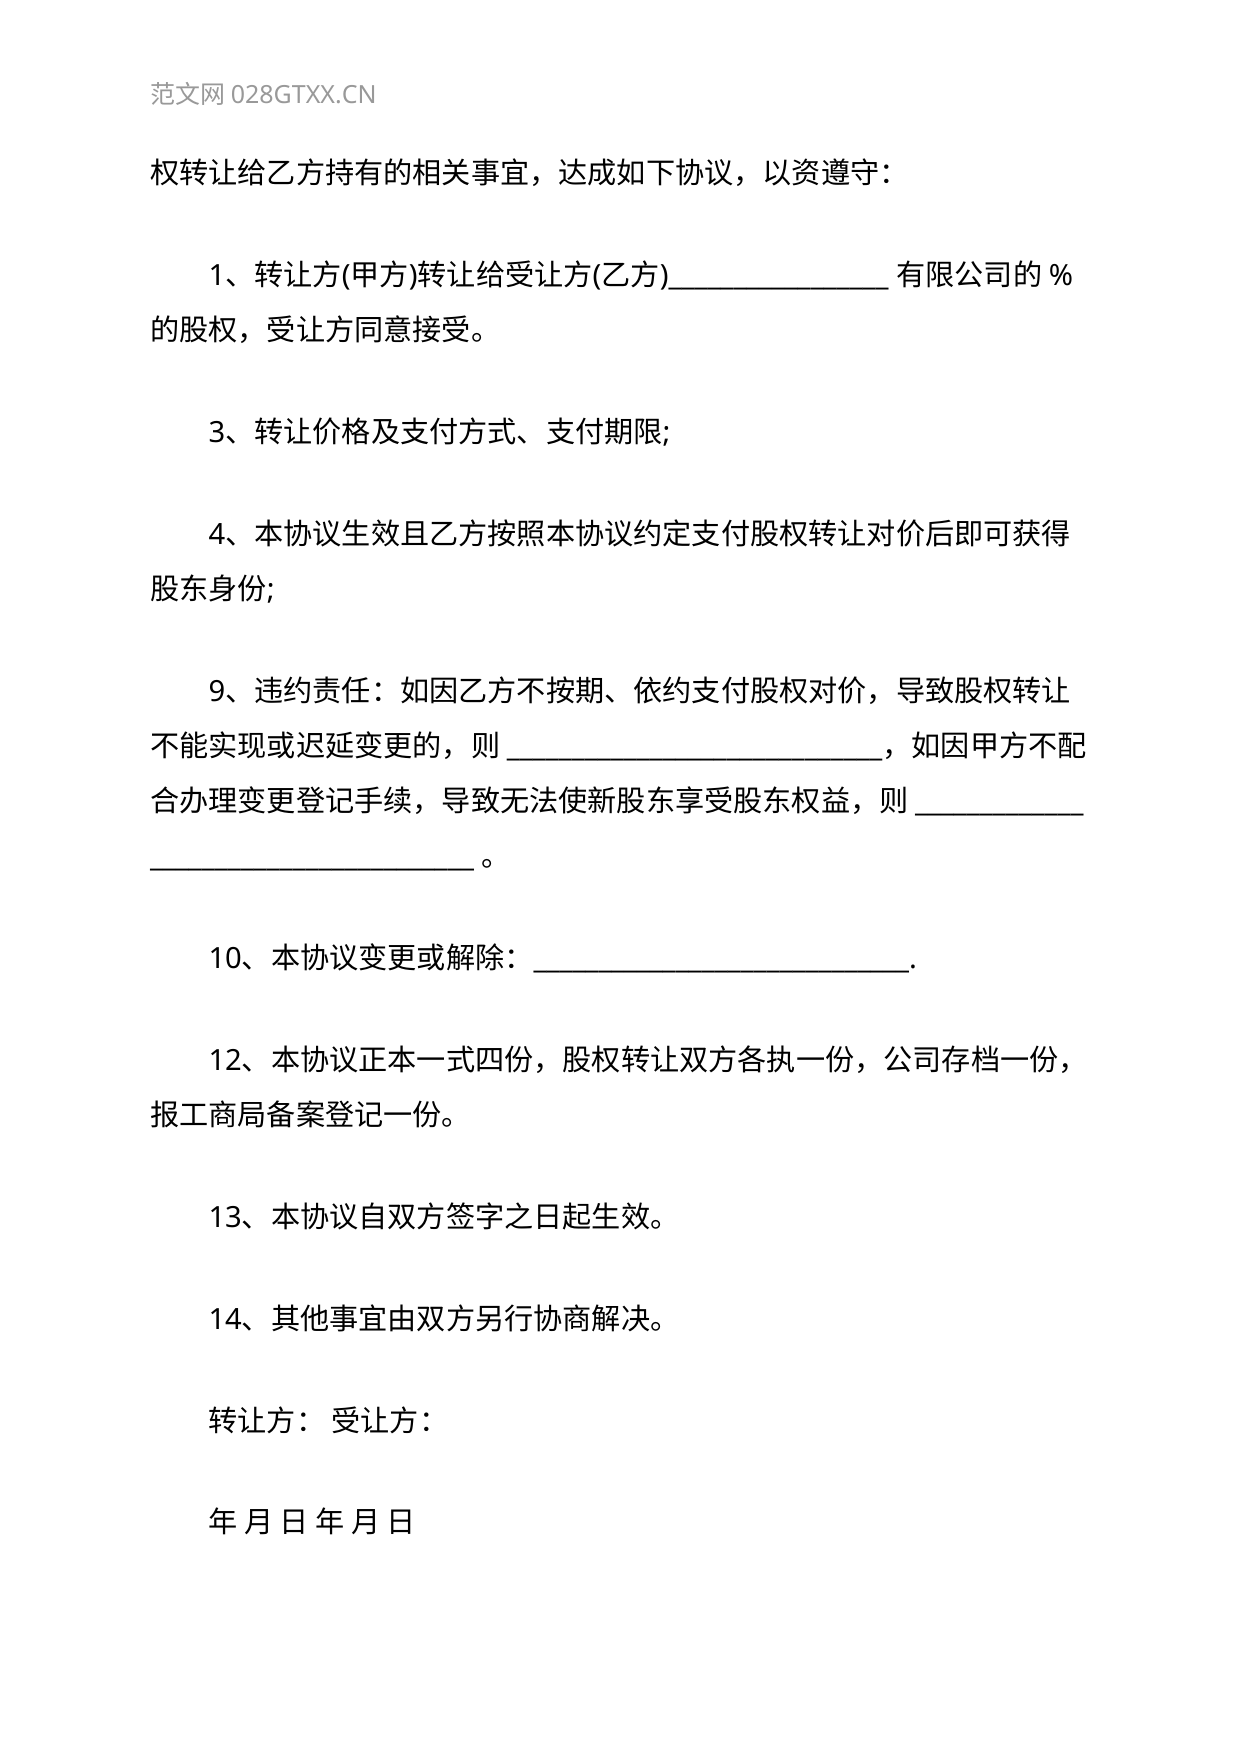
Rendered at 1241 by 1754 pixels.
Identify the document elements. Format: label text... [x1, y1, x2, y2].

text 年 月 日 年 月 日 [150, 1499, 1090, 1541]
text 3、转让价格及支付方式、支付期限; [150, 408, 1090, 451]
text 13、本协议自双方签字之日起生效。 [150, 1193, 1090, 1236]
text 9、违约责任：如因乙方不按期、依约支付股权对价，导致股权转让不能实现或迟延变更的，则 _____________________________，如因甲方不配合办理变更登记手续，导致无法使新股东享受股东权益，则 ______________________________________ 。 [150, 667, 1090, 875]
text 14、其他事宜由双方另行协商解决。 [150, 1295, 1090, 1338]
text 转让方： 受让方： [150, 1397, 1090, 1439]
text 1、转让方(甲方)转让给受让方(乙方)_________________ 有限公司的 %的股权，受让方同意接受。 [150, 252, 1090, 349]
text 4、本协议生效且乙方按照本协议约定支付股权转让对价后即可获得股东身份; [150, 511, 1090, 608]
text 10、本协议变更或解除：_____________________________. [150, 934, 1090, 977]
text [150, 150, 1090, 192]
text 12、本协议正本一式四份，股权转让双方各执一份，公司存档一份，报工商局备案登记一份。 [150, 1036, 1090, 1134]
